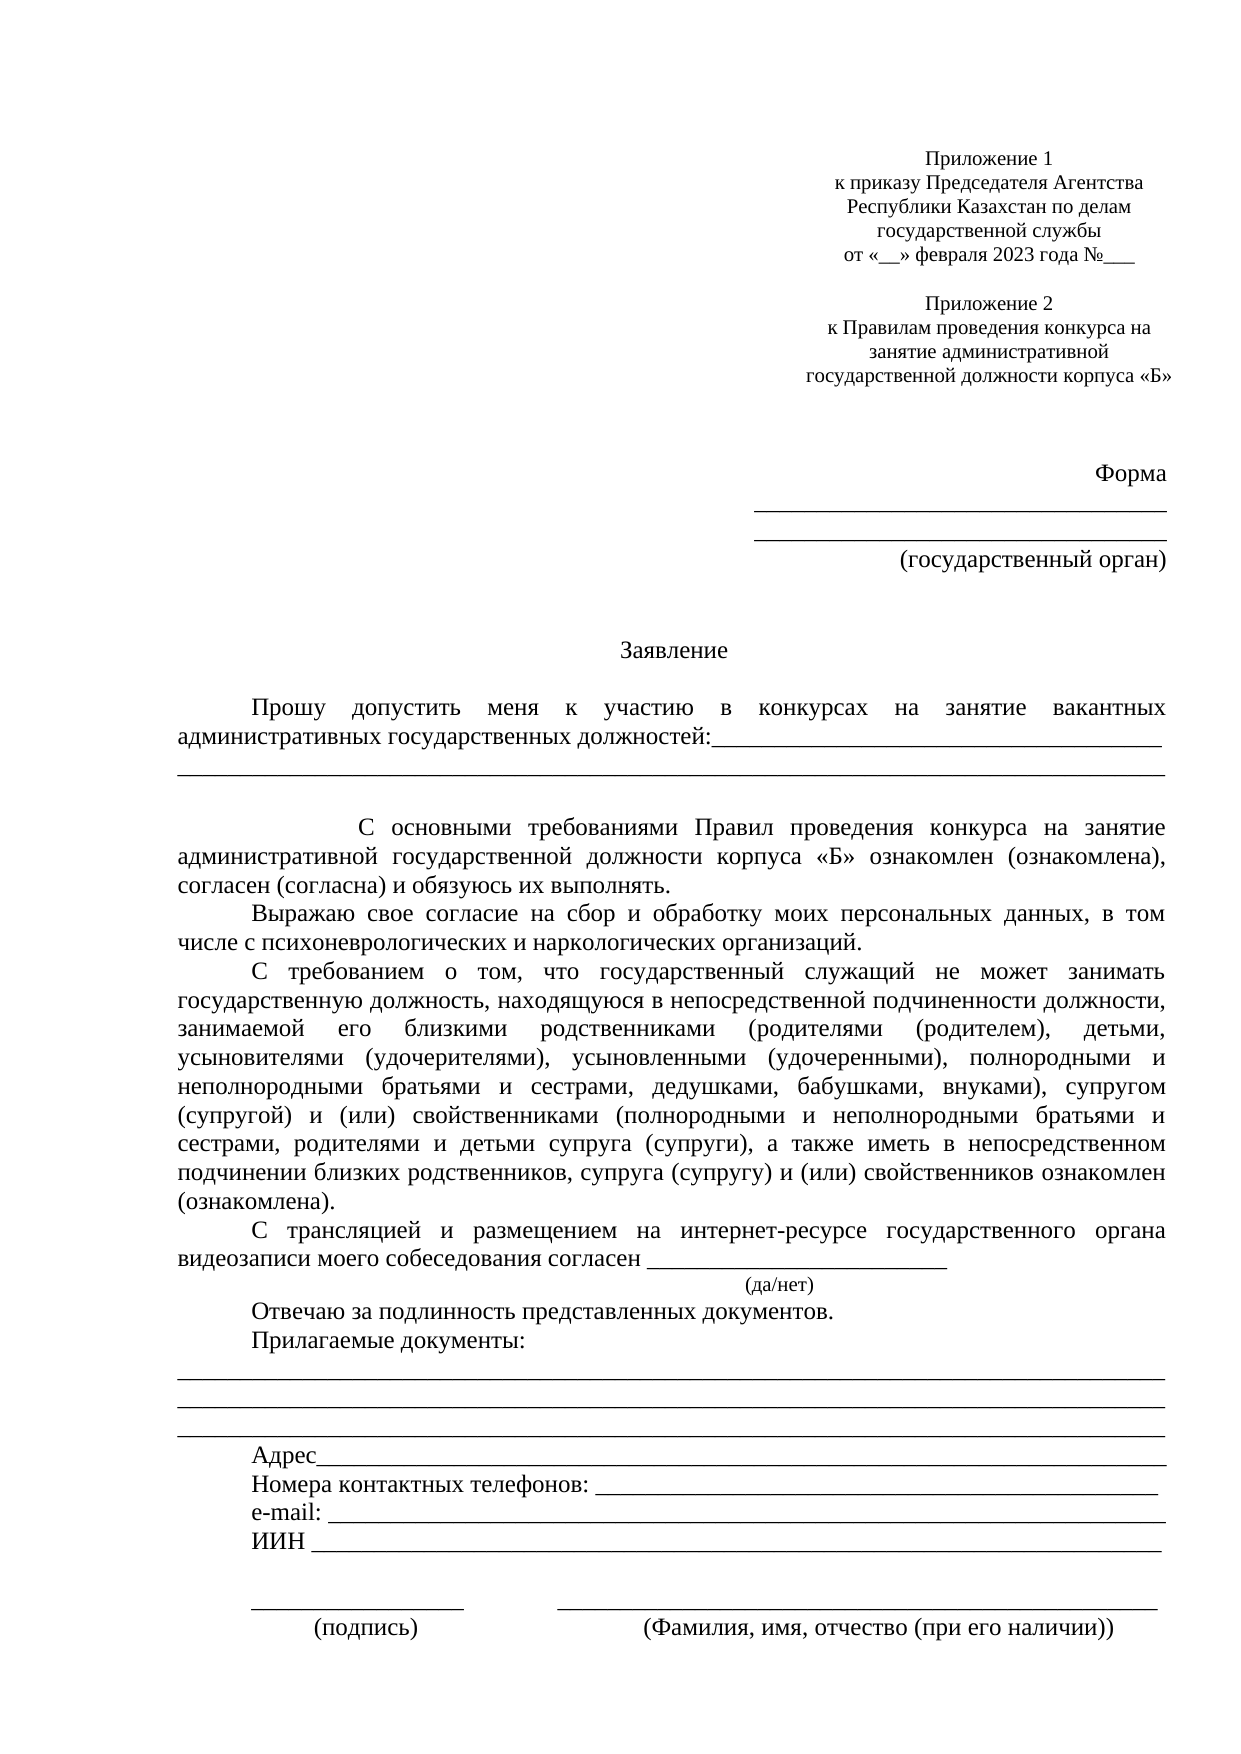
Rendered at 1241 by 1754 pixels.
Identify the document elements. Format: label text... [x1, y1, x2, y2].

text Прошу допустить меня к участию в конкурсах на занятие вакантных административных государственных должностей:____________________________________ [177, 692, 1167, 750]
text (подпись) (Фамилия, имя, отчество (при его наличии)) [177, 1612, 1167, 1641]
text Форма [177, 458, 1167, 486]
text (да/нет) [177, 1272, 1167, 1296]
text Адрес____________________________________________________________________ [177, 1440, 1167, 1469]
table_header Приложение 1 к приказу Председателя Агентства Республики Казахстан по делам государственной службы от «__» февраля 2023 года №___ Приложение 2 к Правилам проведения конкурса на занятие административной государственной должности корпуса «Б» [786, 146, 1240, 458]
text _____________________________________________________________________________________________________________________________________________________________________________________________________________________________________________ [177, 1354, 1167, 1440]
text e-mail: ___________________________________________________________________ [177, 1497, 1167, 1526]
text Прилагаемые документы: [177, 1325, 1167, 1354]
text _________________________________ (государственный орган) [177, 515, 1167, 573]
text _________________________________ [177, 486, 1167, 515]
text Заявление [546, 635, 1167, 664]
text Номера контактных телефонов: _____________________________________________ [177, 1469, 1167, 1497]
text ИИН ____________________________________________________________________ [177, 1526, 1167, 1555]
text С основными требованиями Правил проведения конкурса на занятие административной государственной должности корпуса «Б» ознакомлен (ознакомлена), согласен (согласна) и обязуюсь их выполнять. [177, 812, 1167, 898]
text _________________ ________________________________________________ [177, 1584, 1167, 1612]
text С требованием о том, что государственный служащий не может занимать государственную должность, находящуюся в непосредственной подчиненности должности, занимаемой его близкими родственниками (родителями (родителем), детьми, усыновителями (удочерителями), усыновленными (удочеренными), полнородными и неполнородными братьями и сестрами, дедушками, бабушками, внуками), супругом (супругой) и (или) свойственниками (полнородными и неполнородными братьями и сестрами, родителями и детьми супруга (супруги), а также иметь в непосредственном подчинении близких родственников, супруга (супругу) и (или) свойственников ознакомлен (ознакомлена). [177, 956, 1167, 1215]
text С трансляцией и размещением на интернет-ресурсе государственного органа видеозаписи моего собеседования согласен ________________________ [177, 1215, 1167, 1272]
text _______________________________________________________________________________ [177, 750, 1167, 779]
text Выражаю свое согласие на сбор и обработку моих персональных данных, в том числе с психоневрологических и наркологических организаций. [177, 898, 1167, 956]
text Отвечаю за подлинность представленных документов. [177, 1296, 1167, 1325]
